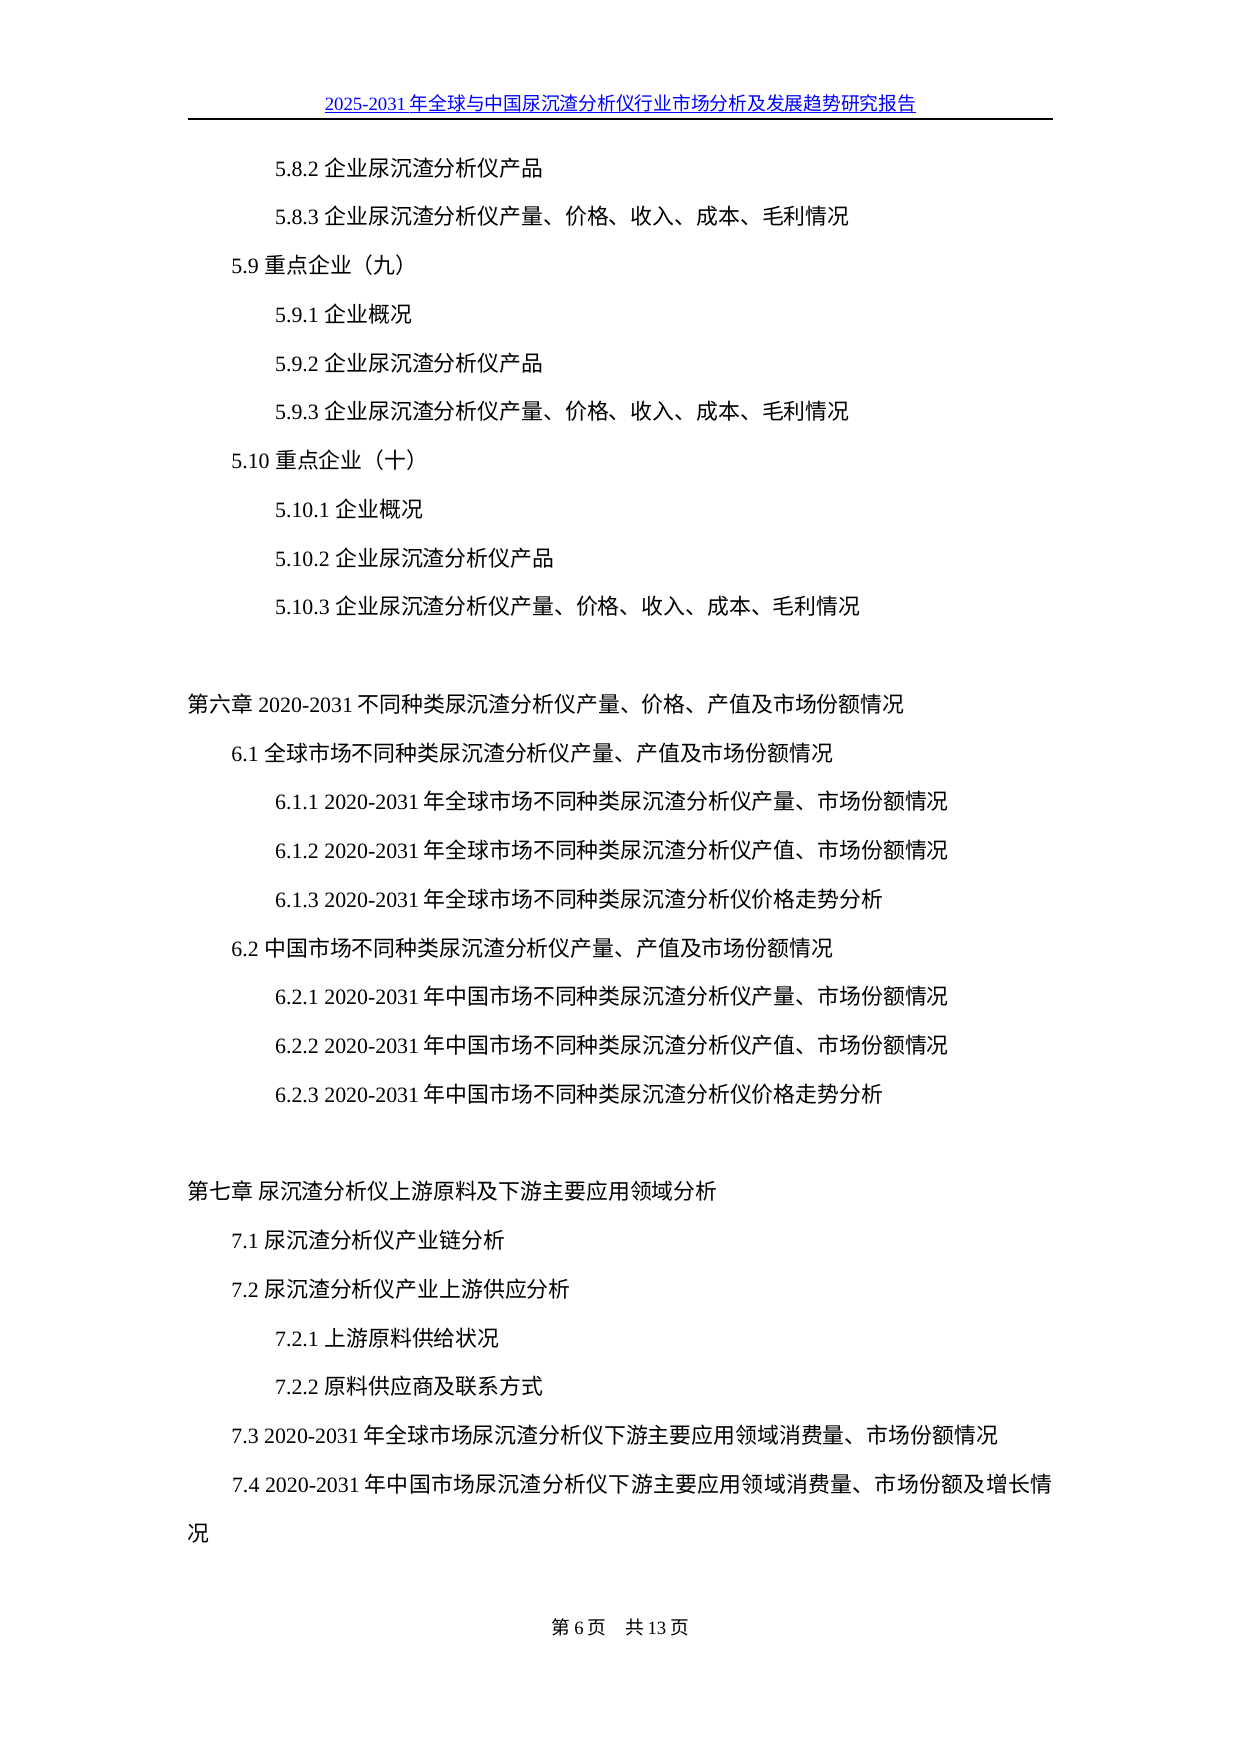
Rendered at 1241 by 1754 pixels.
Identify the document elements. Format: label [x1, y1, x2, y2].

text [187, 150, 1053, 1548]
